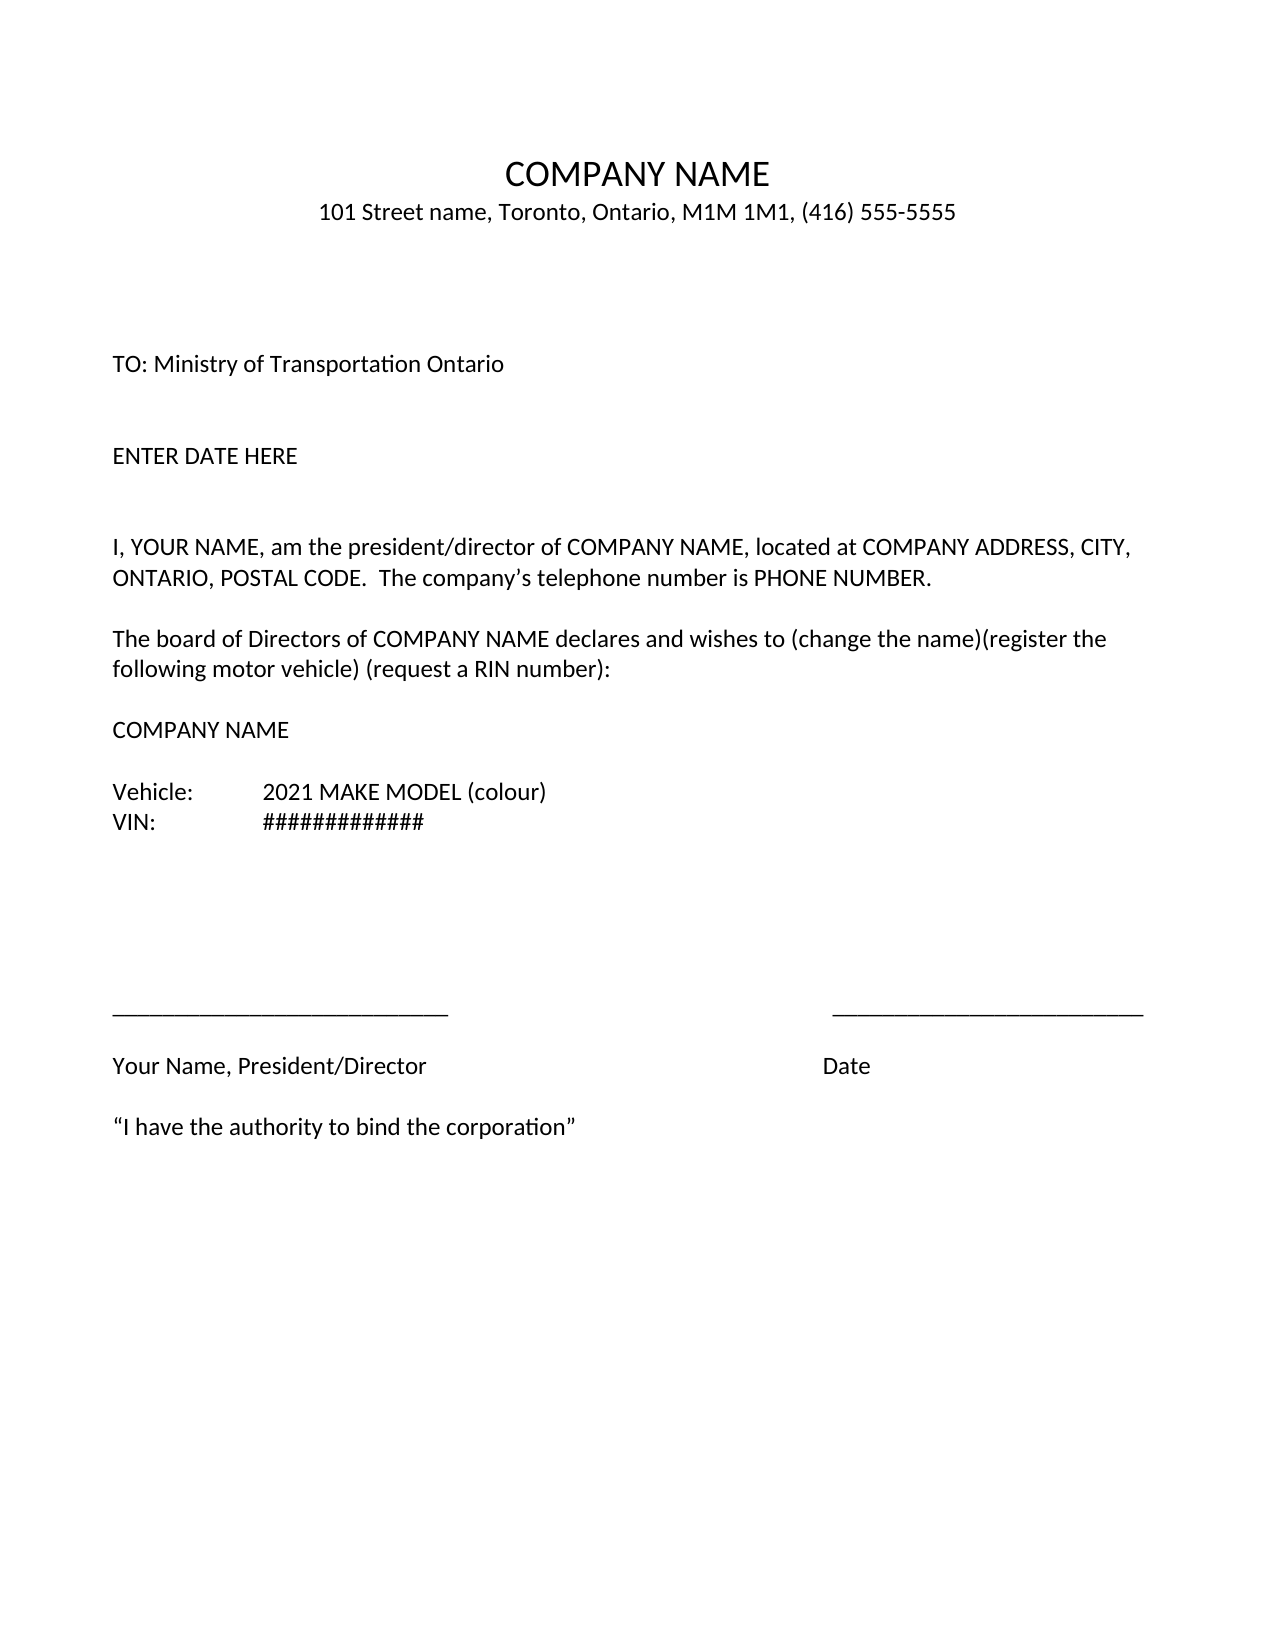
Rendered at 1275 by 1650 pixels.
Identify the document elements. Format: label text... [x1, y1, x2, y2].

text 101 Street name, Toronto, Ontario, M1M 1M1, (416) 555-5555 [112, 196, 1162, 226]
text Vehicle: 2021 MAKE MODEL (colour) [112, 776, 1162, 806]
text COMPANY NAME [112, 150, 1162, 196]
text “I have the authority to bind the corporation” [112, 1111, 1162, 1142]
text Your Name, President/Director Date [112, 1050, 1162, 1081]
text COMPANY NAME [112, 715, 1162, 745]
text VIN: ############# [112, 806, 1162, 837]
text ___________________________ _________________________ [112, 989, 1162, 1020]
text ENTER DATE HERE [112, 440, 1162, 471]
text TO: Ministry of Transportation Ontario [112, 348, 1162, 379]
text The board of Directors of COMPANY NAME declares and wishes to (change the name)(register the following motor vehicle) (request a RIN number): [112, 623, 1162, 684]
text I, YOUR NAME, am the president/director of COMPANY NAME, located at COMPANY ADDRESS, CITY, ONTARIO, POSTAL CODE. The company’s telephone number is PHONE NUMBER. [112, 532, 1162, 593]
